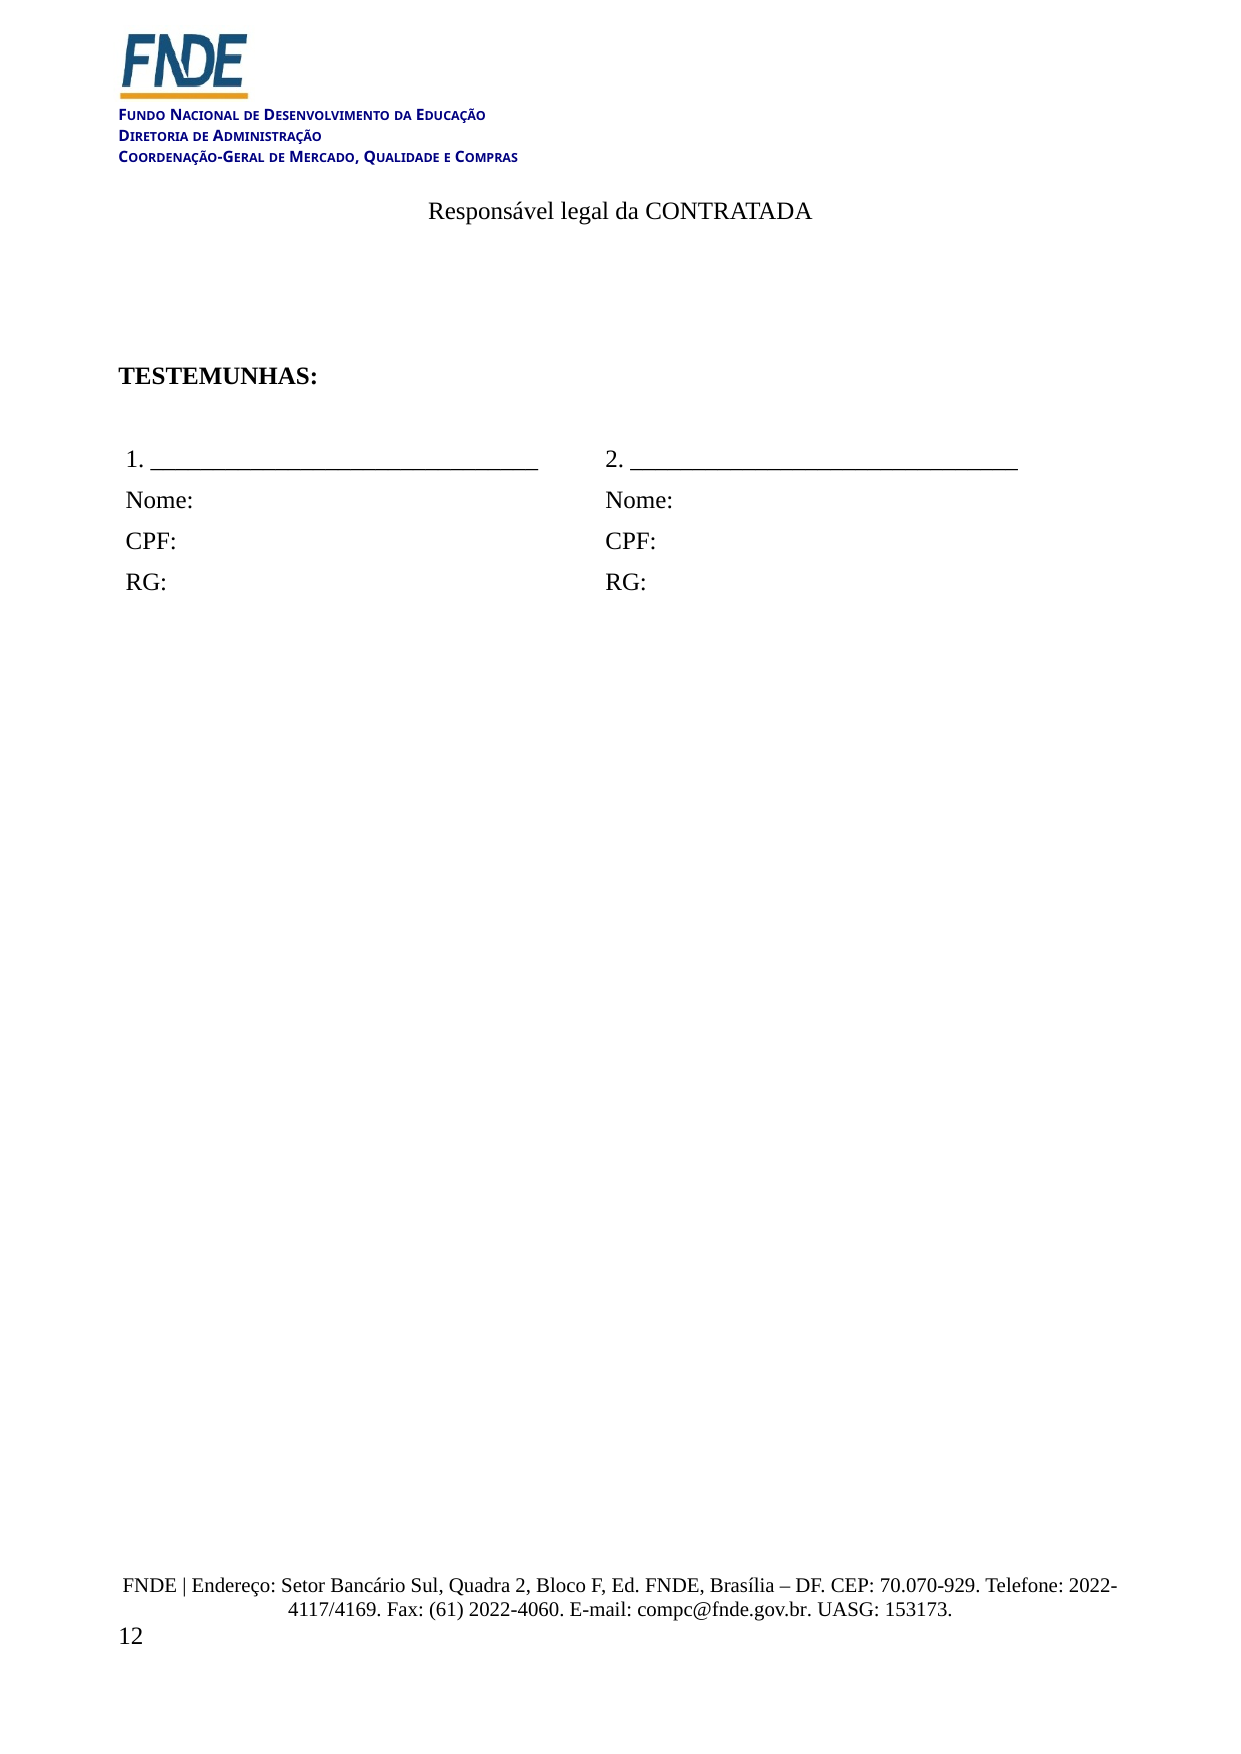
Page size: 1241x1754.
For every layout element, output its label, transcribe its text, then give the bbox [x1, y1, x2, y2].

table_cell Nome: [118, 485, 598, 526]
table_cell CPF: [118, 526, 598, 567]
table_cell RG: [118, 568, 598, 609]
text TESTEMUNHAS: [118, 361, 1122, 390]
table_cell CPF: [598, 526, 1078, 567]
table_header 1. _______________________________ [118, 444, 598, 485]
table_header 2. _______________________________ [598, 444, 1078, 485]
table_cell Nome: [598, 485, 1078, 526]
text Responsável legal da CONTRATADA [118, 196, 1122, 225]
picture [113, 25, 255, 102]
table_cell RG: [598, 568, 1078, 609]
